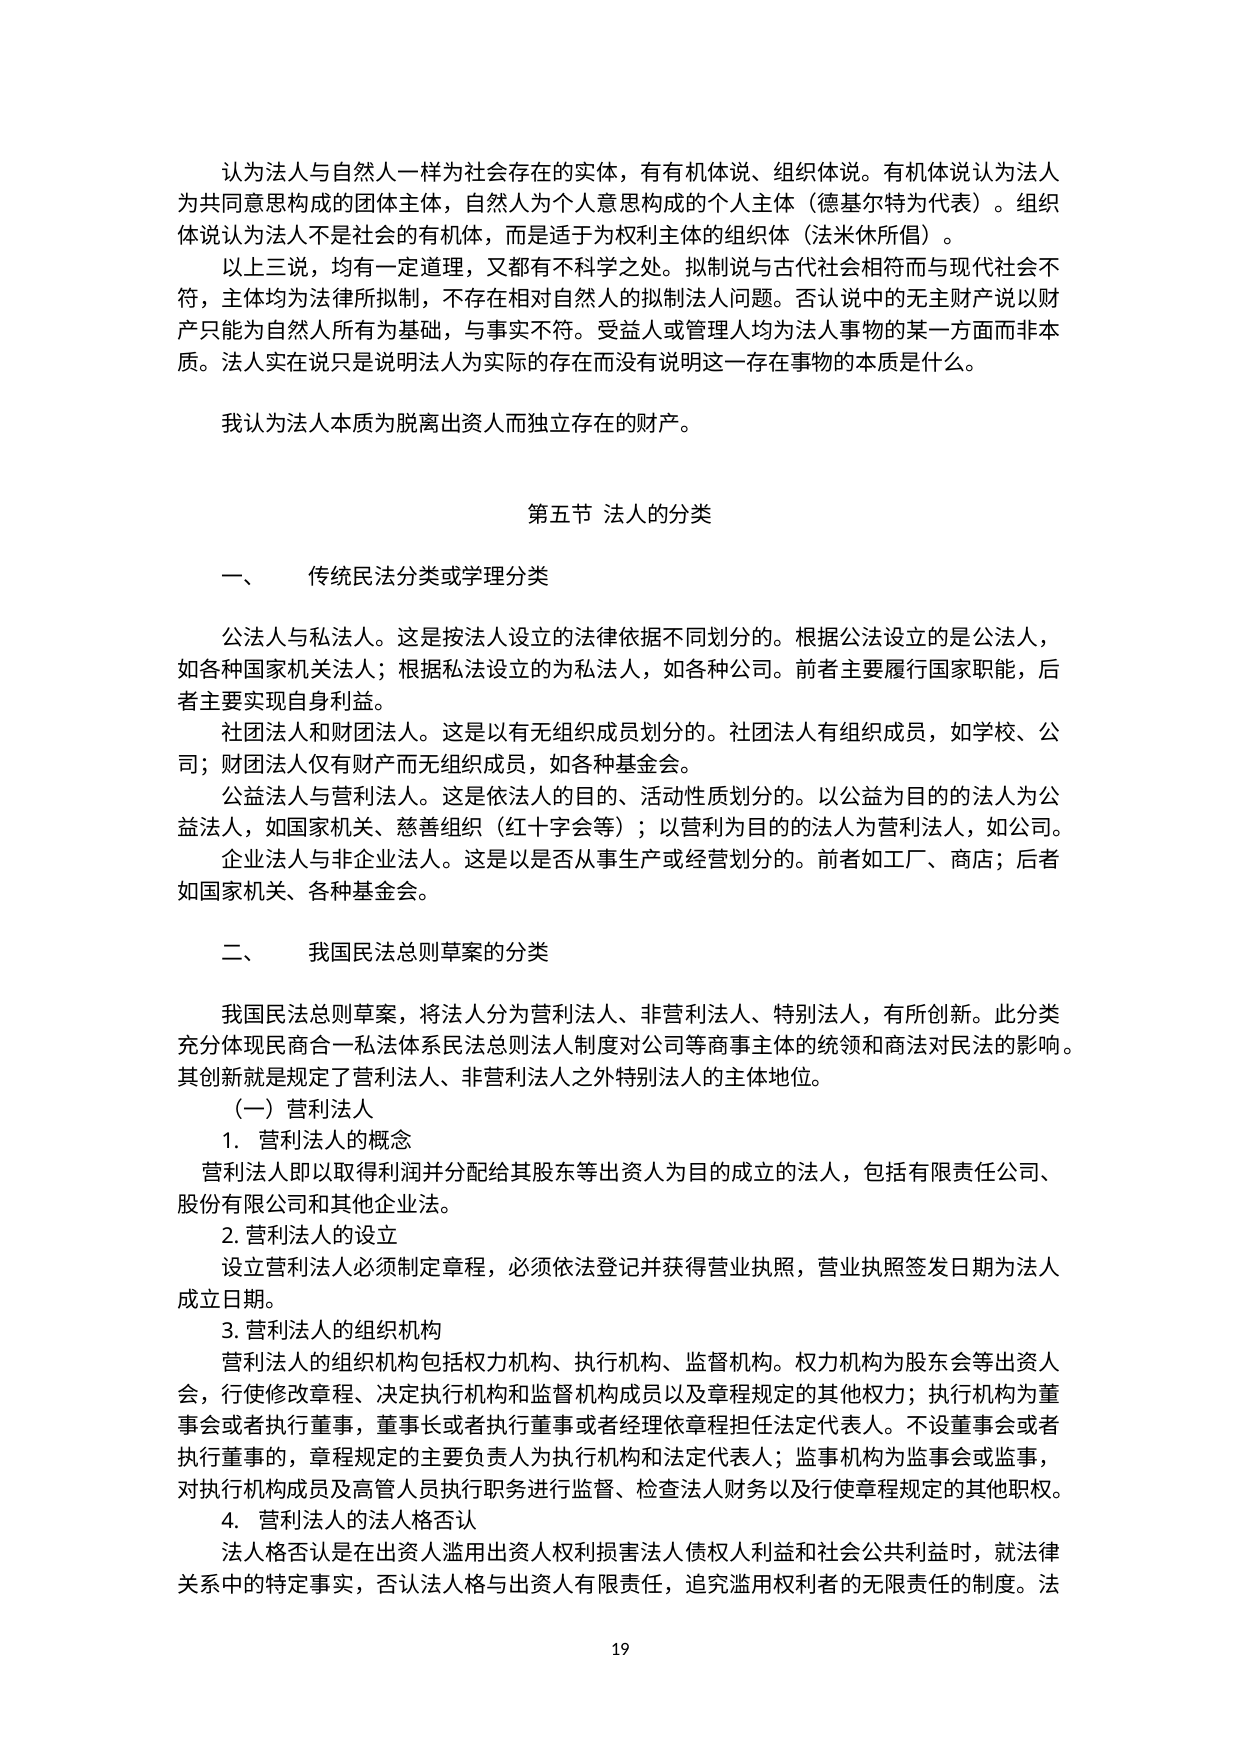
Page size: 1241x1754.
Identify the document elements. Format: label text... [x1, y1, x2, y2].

text 公法人与私法人。这是按法人设立的法律依据不同划分的。根据公法设立的是公法人，如各种国家机关法人；根据私法设立的为私法人，如各种公司。前者主要履行国家职能，后者主要实现自身利益。 [177, 620, 1063, 715]
list 营利法人的法人格否认 [221, 1503, 1063, 1535]
text 第五节 法人的分类 [177, 497, 1063, 529]
text 营利法人即以取得利润并分配给其股东等出资人为目的成立的法人，包括有限责任公司、股份有限公司和其他企业法。 [177, 1155, 1063, 1218]
text 认为法人与自然人一样为社会存在的实体，有有机体说、组织体说。有机体说认为法人为共同意思构成的团体主体，自然人为个人意思构成的个人主体（德基尔特为代表）。组织体说认为法人不是社会的有机体，而是适于为权利主体的组织体（法米休所倡）。 [177, 155, 1063, 250]
text 2. 营利法人的设立 [177, 1218, 1063, 1250]
text 企业法人与非企业法人。这是以是否从事生产或经营划分的。前者如工厂、商店；后者如国家机关、各种基金会。 [177, 842, 1063, 905]
text 我国民法总则草案，将法人分为营利法人、非营利法人、特别法人，有所创新。此分类充分体现民商合一私法体系民法总则法人制度对公司等商事主体的统领和商法对民法的影响。其创新就是规定了营利法人、非营利法人之外特别法人的主体地位。 [177, 997, 1063, 1092]
text 社团法人和财团法人。这是以有无组织成员划分的。社团法人有组织成员，如学校、公司；财团法人仅有财产而无组织成员，如各种基金会。 [177, 715, 1063, 779]
text （一）营利法人 [177, 1092, 1063, 1123]
text 设立营利法人必须制定章程，必须依法登记并获得营业执照，营业执照签发日期为法人成立日期。 [177, 1250, 1063, 1313]
text 我认为法人本质为脱离出资人而独立存在的财产。 [177, 406, 1063, 438]
list 营利法人的概念 [221, 1123, 1063, 1155]
text 营利法人的组织机构包括权力机构、执行机构、监督机构。权力机构为股东会等出资人会，行使修改章程、决定执行机构和监督机构成员以及章程规定的其他权力；执行机构为董事会或者执行董事，董事长或者执行董事或者经理依章程担任法定代表人。不设董事会或者执行董事的，章程规定的主要负责人为执行机构和法定代表人；监事机构为监事会或监事，对执行机构成员及高管人员执行职务进行监督、检查法人财务以及行使章程规定的其他职权。 [177, 1345, 1063, 1503]
text 3. 营利法人的组织机构 [177, 1313, 1063, 1345]
list 传统民法分类或学理分类 [221, 559, 1063, 591]
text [177, 1535, 1063, 1599]
text 以上三说，均有一定道理，又都有不科学之处。拟制说与古代社会相符而与现代社会不符，主体均为法律所拟制，不存在相对自然人的拟制法人问题。否认说中的无主财产说以财产只能为自然人所有为基础，与事实不符。受益人或管理人均为法人事物的某一方面而非本质。法人实在说只是说明法人为实际的存在而没有说明这一存在事物的本质是什么。 [177, 250, 1063, 376]
list 我国民法总则草案的分类 [221, 935, 1063, 967]
text 公益法人与营利法人。这是依法人的目的、活动性质划分的。以公益为目的的法人为公益法人，如国家机关、慈善组织（红十字会等）；以营利为目的的法人为营利法人，如公司。 [177, 779, 1063, 842]
